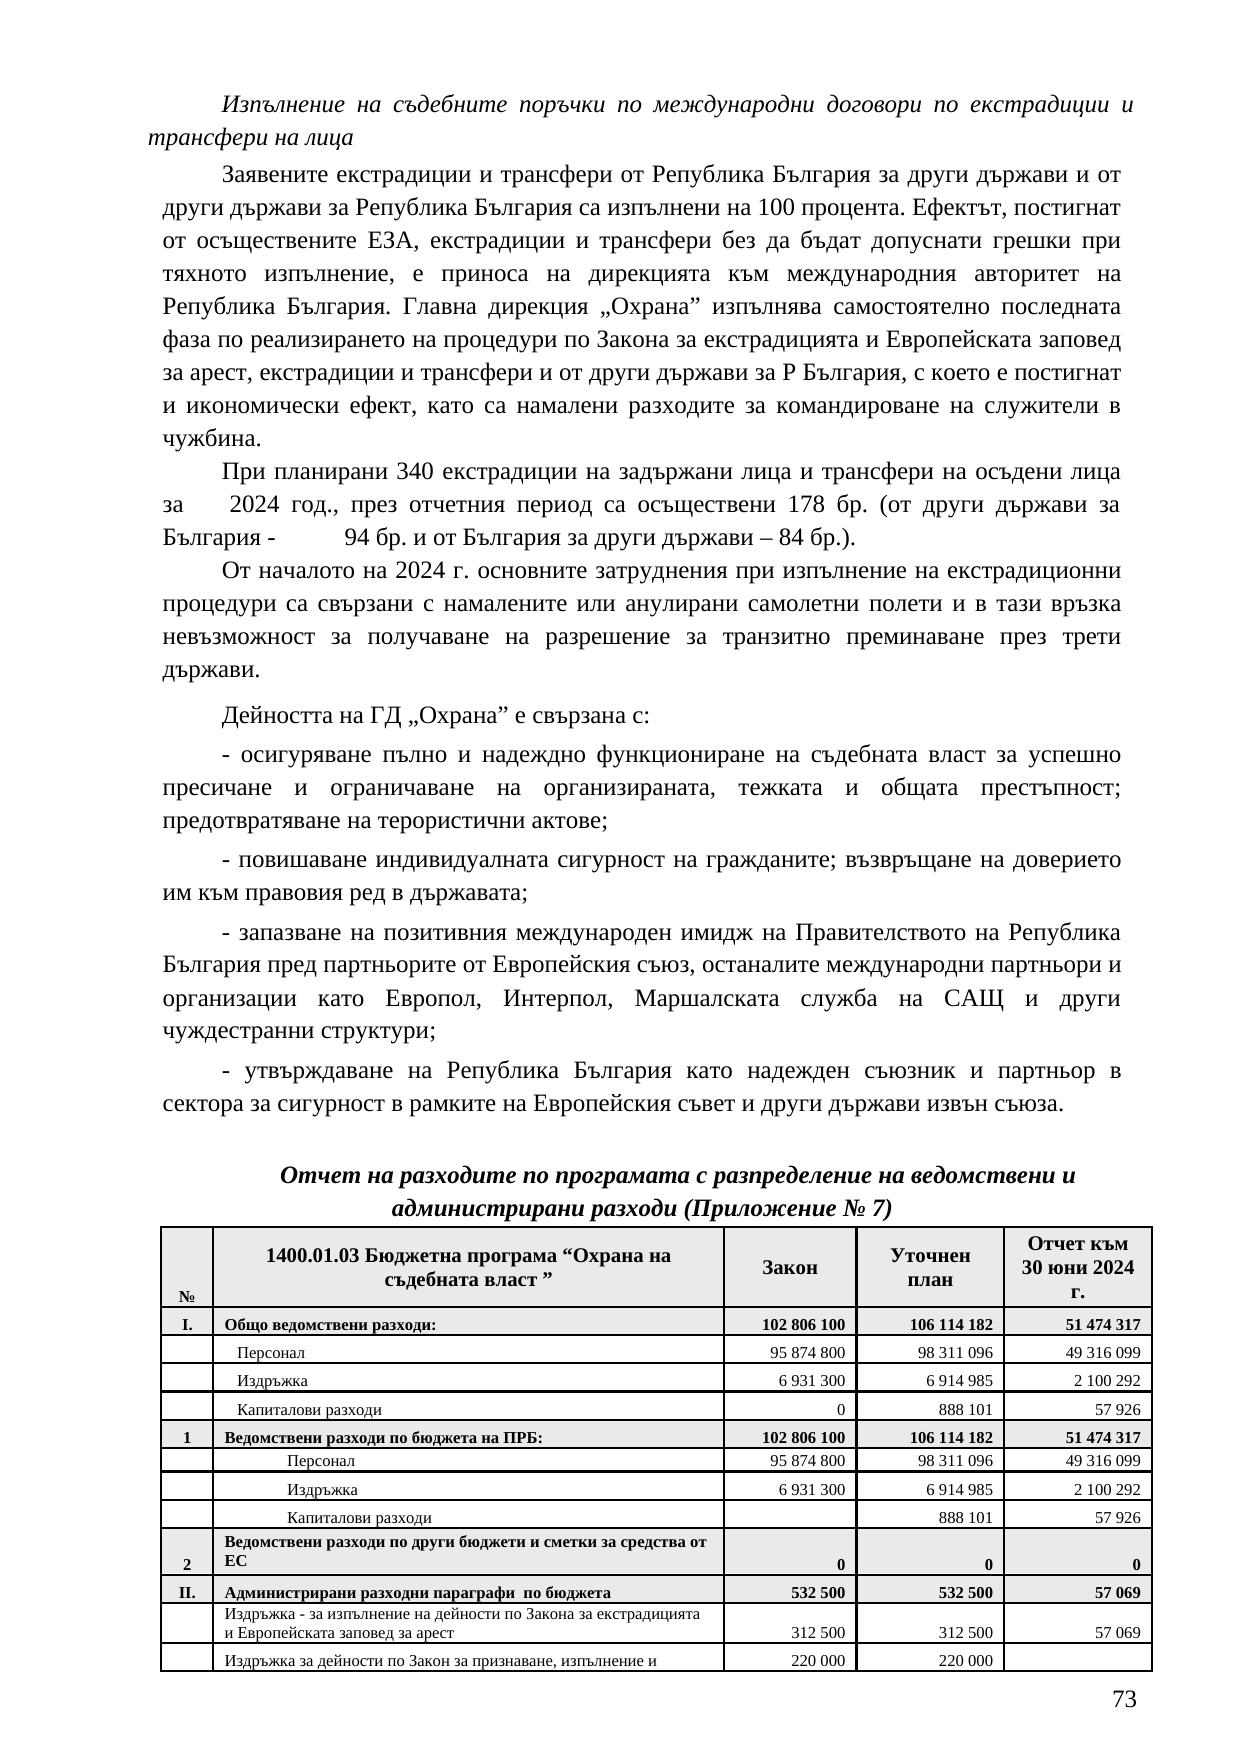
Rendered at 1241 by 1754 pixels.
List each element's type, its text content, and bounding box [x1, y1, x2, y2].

table_cell Издръжка [214, 1473, 723, 1498]
table_cell 220 000 [858, 1644, 1003, 1670]
table_cell Персонал [214, 1449, 723, 1470]
table_cell Ведомствени разходи по други бюджети и сметки за средства от ЕС [214, 1529, 723, 1573]
table_cell [162, 1644, 212, 1670]
table_cell 2 [162, 1529, 212, 1573]
table_cell ІІ. [162, 1576, 212, 1602]
table_header № [162, 1228, 212, 1306]
table_cell 888 101 [858, 1393, 1003, 1418]
text Изпълнение на съдебните поръчки по международни договори по екстрадиции и трансфери на лица [148, 89, 1137, 150]
table_cell 6 914 985 [858, 1364, 1003, 1390]
table_cell Общо ведомствени разходи: [214, 1308, 723, 1334]
table_header Закон [725, 1228, 855, 1306]
table_cell 98 311 096 [858, 1336, 1003, 1362]
table_cell 0 [725, 1501, 855, 1527]
table_cell 312 500 [725, 1604, 855, 1642]
table_cell Ведомствени разходи по бюджета на ПРБ: [214, 1421, 723, 1447]
table_cell 102 806 100 [725, 1308, 855, 1334]
text Дейността на ГД „Охрана” е свързана с: [162, 700, 1122, 728]
table_cell Капиталови разходи [214, 1393, 723, 1418]
table_cell 0 [1005, 1644, 1151, 1670]
text От началото на 2024 г. основните затруднения при изпълнение на екстрадиционни процедури са свързани с намалените или анулирани самолетни полети и в тази връзка невъзможност за получаване на разрешение за транзитно преминаване през трети държави. [162, 555, 1122, 683]
table_cell 0 [725, 1393, 855, 1418]
table_cell 49 316 099 [1005, 1336, 1151, 1362]
table_cell 98 311 096 [858, 1449, 1003, 1470]
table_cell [214, 1644, 723, 1670]
table_cell [162, 1501, 212, 1527]
table_cell Администрирани разходни параграфи по бюджета [214, 1576, 723, 1602]
table_cell 51 474 317 [1005, 1308, 1151, 1334]
table_cell [162, 1473, 212, 1498]
table_cell 102 806 100 [725, 1421, 855, 1447]
table_cell Капиталови разходи [214, 1501, 723, 1527]
table_cell [162, 1336, 212, 1362]
table_cell [162, 1604, 212, 1642]
table_cell 888 101 [858, 1501, 1003, 1527]
table_header Уточнен план [858, 1228, 1003, 1306]
table_cell 51 474 317 [1005, 1421, 1151, 1447]
table_cell 0 [725, 1529, 855, 1573]
table_cell 1 [162, 1421, 212, 1447]
table_cell 6 931 300 [725, 1364, 855, 1390]
table_cell 57 926 [1005, 1501, 1151, 1527]
table_cell 57 069 [1005, 1576, 1151, 1602]
table_cell 49 316 099 [1005, 1449, 1151, 1470]
table_cell 220 000 [725, 1644, 855, 1670]
text Отчет на разходите по програмата с разпределение на ведомствени и администрирани разходи (Приложение № 7) [148, 1160, 1137, 1222]
table_cell 106 114 182 [858, 1308, 1003, 1334]
table_cell 312 500 [858, 1604, 1003, 1642]
table_cell [162, 1364, 212, 1390]
table_cell [162, 1449, 212, 1470]
text - осигуряване пълно и надеждно функциониране на съдебната власт за успешно пресичане и ограничаване на организираната, тежката и общата престъпност; предотвратяване на терористични актове; [162, 739, 1122, 834]
table_cell 0 [858, 1529, 1003, 1573]
table_cell 2 100 292 [1005, 1473, 1151, 1498]
table_cell 6 914 985 [858, 1473, 1003, 1498]
text - повишаване индивидуалната сигурност на гражданите; възвръщане на доверието им към правовия ред в държавата; [162, 844, 1122, 906]
table_cell Издръжка [214, 1364, 723, 1390]
table_cell 95 874 800 [725, 1449, 855, 1470]
text При планирани 340 екстрадиции на задържани лица и трансфери на осъдени лица за 2024 год., през отчетния период са осъществени 178 бр. (от други държави за България - 94 бр. и от България за други държави – 84 бр.). [162, 456, 1122, 551]
text - утвърждаване на Република България като надежден съюзник и партньор в сектора за сигурност в рамките на Европейския съвет и други държави извън съюза. [162, 1055, 1122, 1117]
table_cell [162, 1393, 212, 1418]
table_cell 106 114 182 [858, 1421, 1003, 1447]
table_cell 0 [1005, 1529, 1151, 1573]
table_cell 2 100 292 [1005, 1364, 1151, 1390]
table_header Отчет към 30 юни 2024 г. [1005, 1228, 1151, 1306]
table_cell 532 500 [725, 1576, 855, 1602]
table_cell 532 500 [858, 1576, 1003, 1602]
table_cell 6 931 300 [725, 1473, 855, 1498]
table_cell Персонал [214, 1336, 723, 1362]
table_cell 57 069 [1005, 1604, 1151, 1642]
table_cell Издръжка - за изпълнение на дейности по Закона за екстрадицията и Европейската заповед за арест [214, 1604, 723, 1642]
table_header 1400.01.03 Бюджетна програма “Охрана на съдебната власт ” [214, 1228, 723, 1306]
table_cell 57 926 [1005, 1393, 1151, 1418]
text Заявените екстрадиции и трансфери от Република България за други държави и от други държави за Република България са изпълнени на 100 процента. Ефектът, постигнат от осъществените ЕЗА, екстрадиции и трансфери без да бъдат допуснати грешки при тяхното изпълнение, е приноса на дирекцията към международния авторитет на Република България. Главна дирекция „Охрана” изпълнява самостоятелно последната фаза по реализирането на процедури по Закона за екстрадицията и Европейската заповед за арест, екстрадиции и трансфери и от други държави за Р България, с което е постигнат и икономически ефект, като са намалени разходите за командироване на служители в чужбина. [162, 159, 1122, 452]
table_cell І. [162, 1308, 212, 1334]
table_cell 95 874 800 [725, 1336, 855, 1362]
text - запазване на позитивния международен имидж на Правителството на Република България пред партньорите от Европейския съюз, останалите международни партньори и организации като Европол, Интерпол, Маршалската служба на САЩ и други чуждестранни структури; [162, 917, 1122, 1044]
